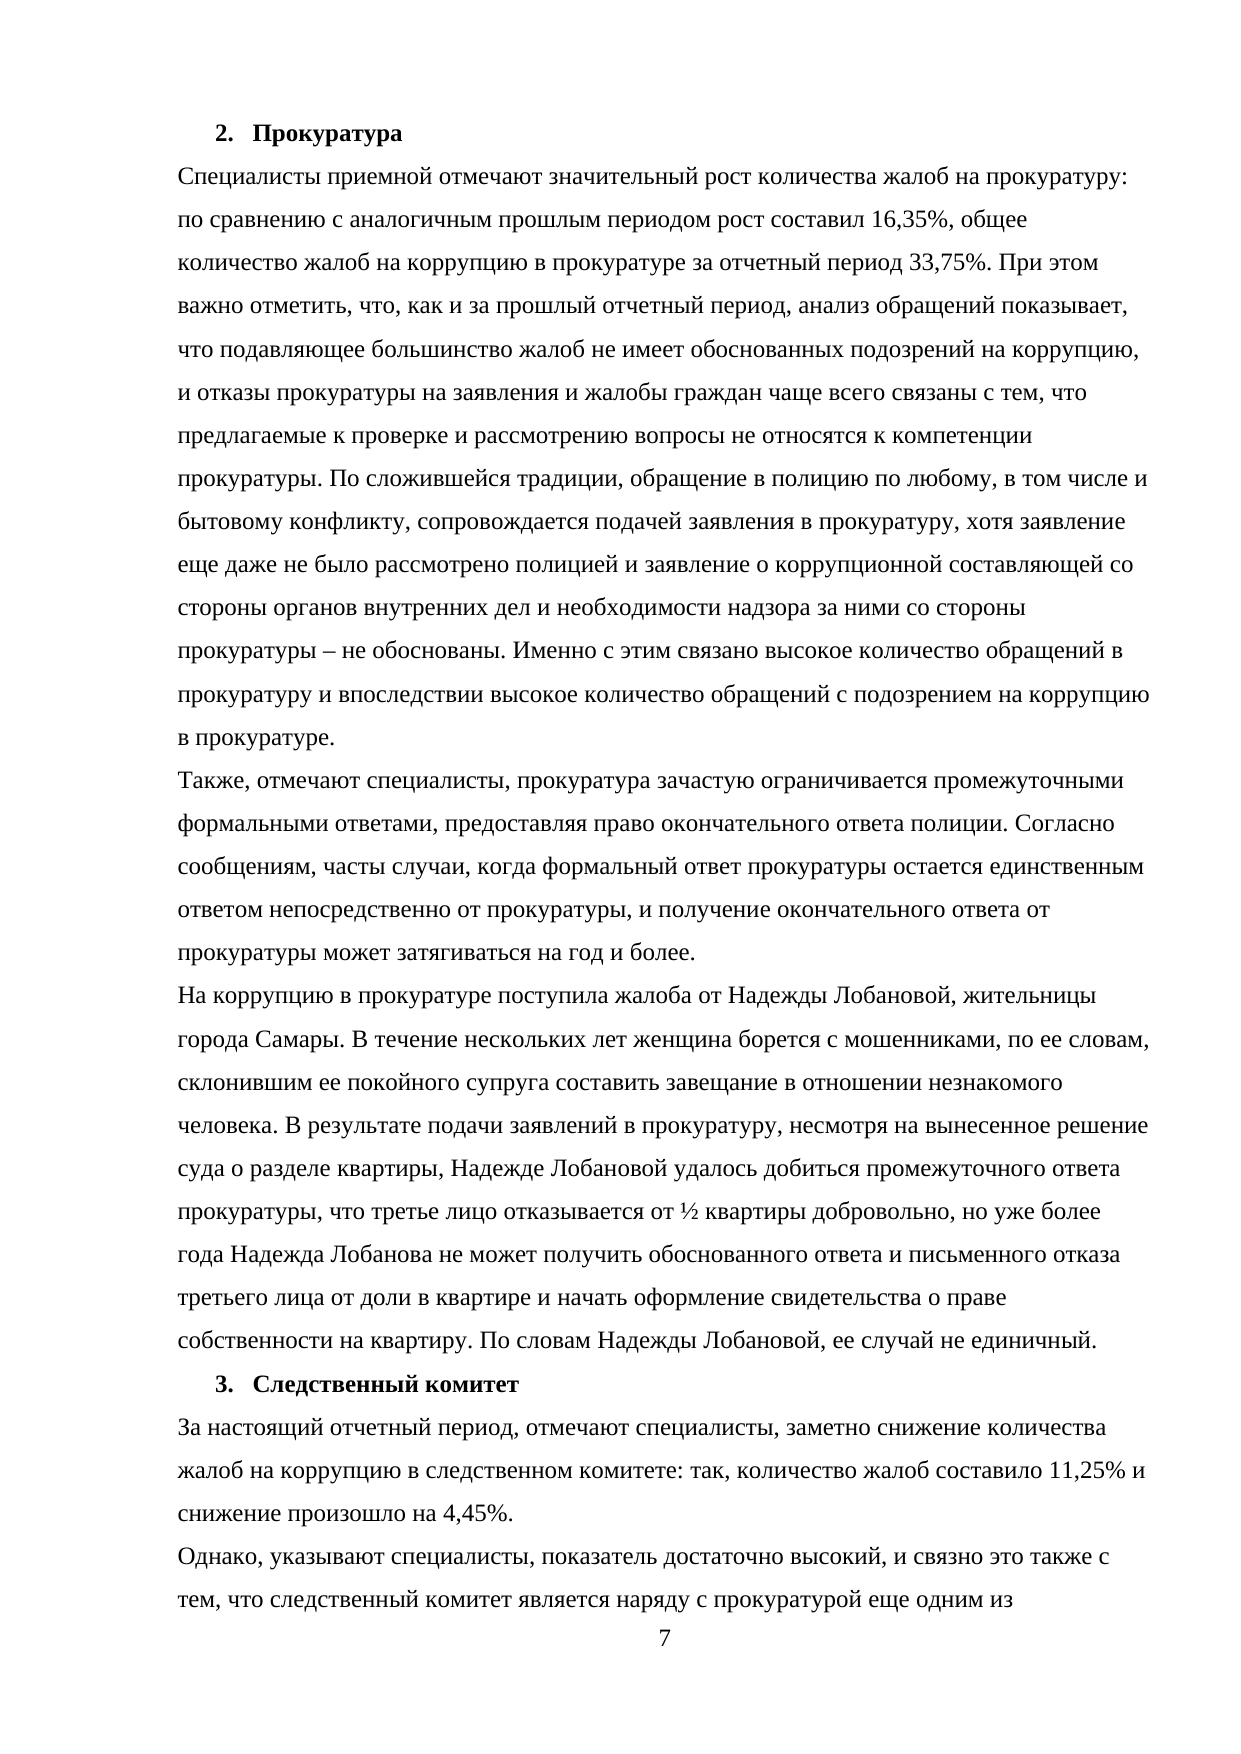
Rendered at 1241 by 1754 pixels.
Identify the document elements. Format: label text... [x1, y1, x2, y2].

list Следственный комитет [215, 1369, 1152, 1397]
list Прокуратура [215, 118, 1152, 147]
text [177, 1541, 1152, 1613]
text Также, отмечают специалисты, прокуратура зачастую ограничивается промежуточными формальными ответами, предоставляя право окончательного ответа полиции. Согласно сообщениям, часты случаи, когда формальный ответ прокуратуры остается единственным ответом непосредственно от прокуратуры, и получение окончательного ответа от прокуратуры может затягиваться на год и более. [177, 765, 1152, 966]
text На коррупцию в прокуратуре поступила жалоба от Надежды Лобановой, жительницы города Самары. В течение нескольких лет женщина борется с мошенниками, по ее словам, склонившим ее покойного супруга составить завещание в отношении незнакомого человека. В результате подачи заявлений в прокуратуру, несмотря на вынесенное решение суда о разделе квартиры, Надежде Лобановой удалось добиться промежуточного ответа прокуратуры, что третье лицо отказывается от ½ квартиры добровольно, но уже более года Надежда Лобанова не может получить обоснованного ответа и письменного отказа третьего лица от доли в квартире и начать оформление свидетельства о праве собственности на квартиру. По словам Надежды Лобановой, ее случай не единичный. [177, 981, 1152, 1354]
text За настоящий отчетный период, отмечают специалисты, заметно снижение количества жалоб на коррупцию в следственном комитете: так, количество жалоб составило 11,25% и снижение произошло на 4,45%. [177, 1412, 1152, 1527]
text Специалисты приемной отмечают значительный рост количества жалоб на прокуратуру: по сравнению с аналогичным прошлым периодом рост составил 16,35%, общее количество жалоб на коррупцию в прокуратуре за отчетный период 33,75%. При этом важно отметить, что, как и за прошлый отчетный период, анализ обращений показывает, что подавляющее большинство жалоб не имеет обоснованных подозрений на коррупцию, и отказы прокуратуры на заявления и жалобы граждан чаще всего связаны с тем, что предлагаемые к проверке и рассмотрению вопросы не относятся к компетенции прокуратуры. По сложившейся традиции, обращение в полицию по любому, в том числе и бытовому конфликту, сопровождается подачей заявления в прокуратуру, хотя заявление еще даже не было рассмотрено полицией и заявление о коррупционной составляющей со стороны органов внутренних дел и необходимости надзора за ними со стороны прокуратуры – не обоснованы. Именно с этим связано высокое количество обращений в прокуратуру и впоследствии высокое количество обращений с подозрением на коррупцию в прокуратуре. [177, 161, 1152, 751]
